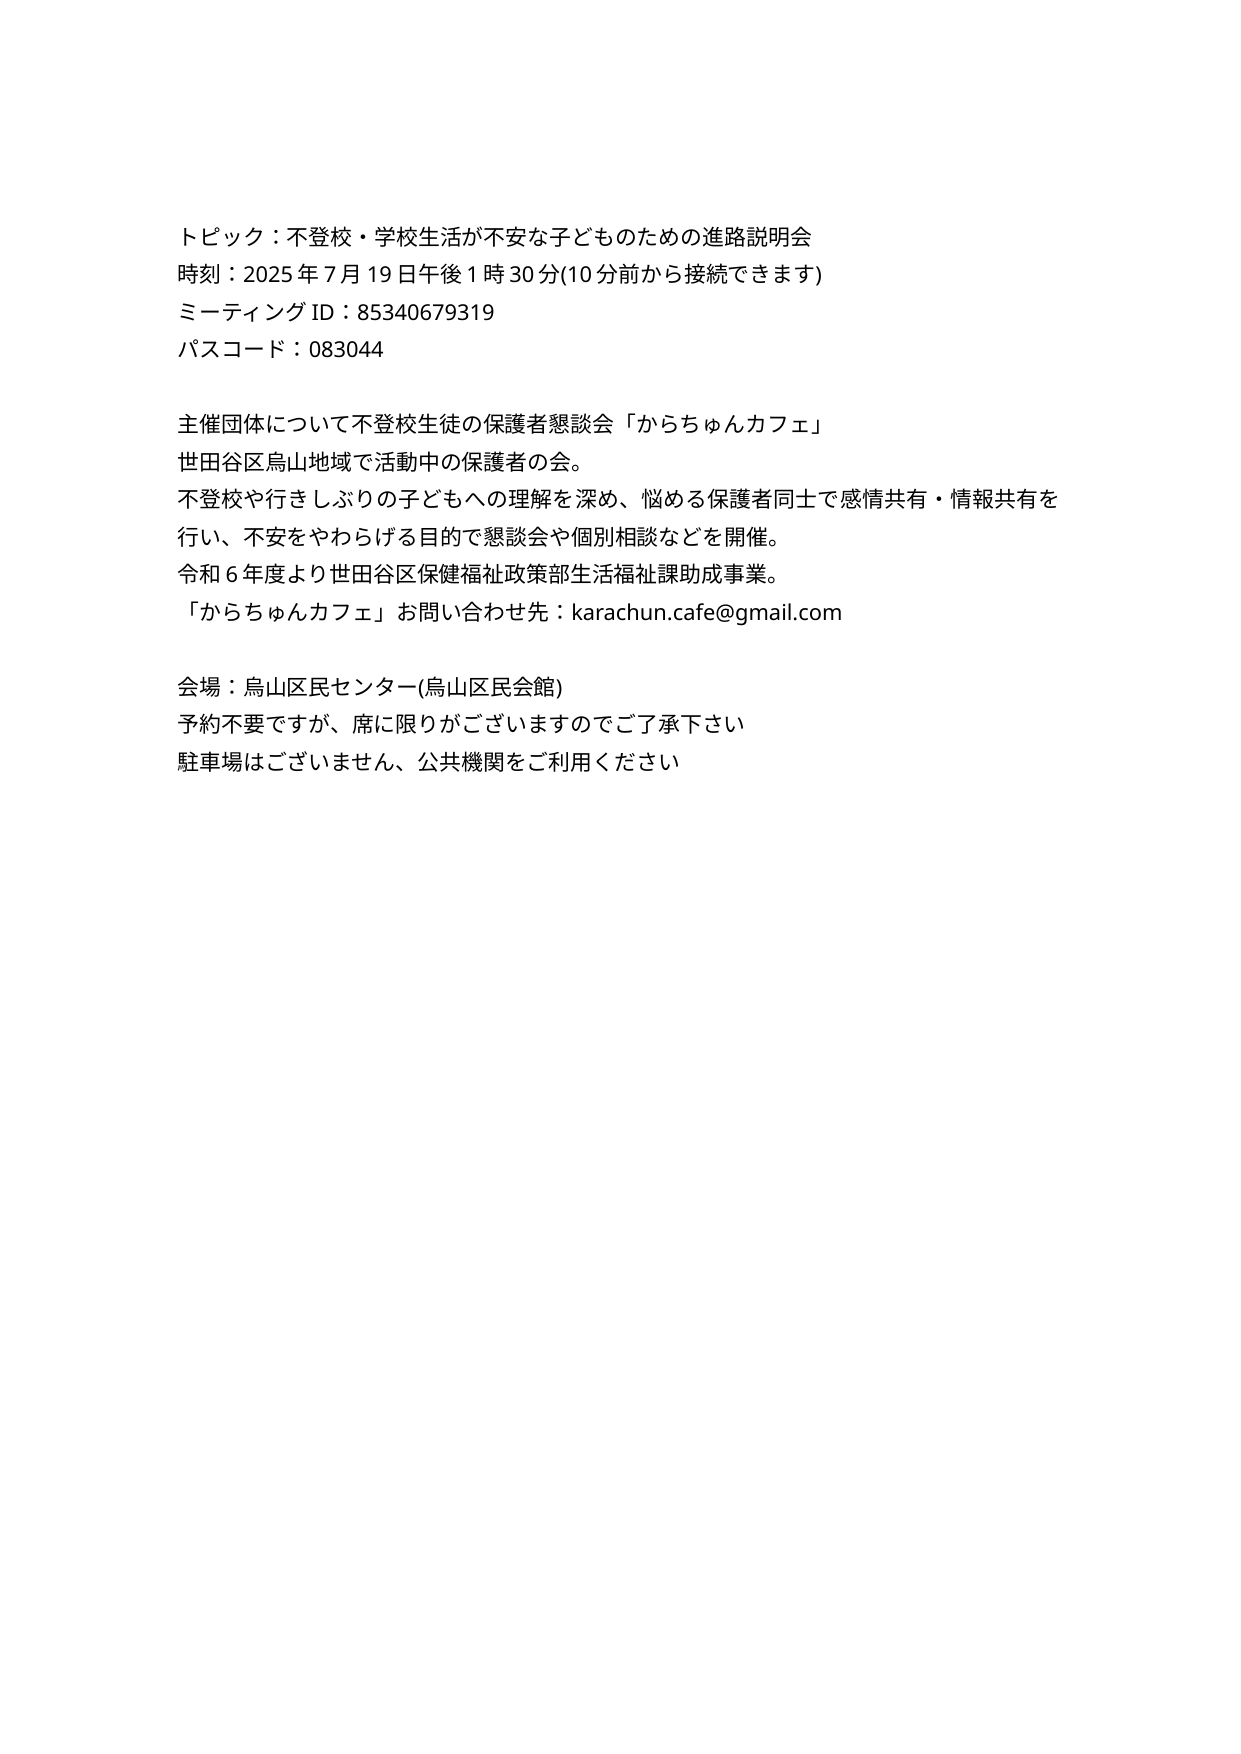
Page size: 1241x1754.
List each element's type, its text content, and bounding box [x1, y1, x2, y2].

text 不登校や行きしぶりの子どもへの理解を深め、悩める保護者同士で感情共有・情報共有を行い、不安をやわらげる目的で懇談会や個別相談などを開催。 [177, 479, 1063, 554]
text 駐車場はございません、公共機関をご利用ください [177, 742, 1063, 779]
text 世田谷区烏山地域で活動中の保護者の会。 [177, 442, 1063, 479]
text 「からちゅんカフェ」お問い合わせ先：karachun.cafe@gmail.com [177, 592, 1063, 629]
text 予約不要ですが、席に限りがございますのでご了承下さい [177, 704, 1063, 742]
text ミーティングID：85340679319 [177, 292, 1063, 329]
text 主催団体について不登校生徒の保護者懇談会「からちゅんカフェ」 [177, 404, 1063, 442]
text パスコード：083044 [177, 329, 1063, 367]
text 会場：烏山区民センター(烏山区民会館) [177, 667, 1063, 704]
text 令和6年度より世田谷区保健福祉政策部生活福祉課助成事業。 [177, 554, 1063, 592]
text 時刻：2025年7月19日午後1時30分(10分前から接続できます) [177, 254, 1063, 292]
text トピック：不登校・学校生活が不安な子どものための進路説明会 [177, 217, 1063, 254]
